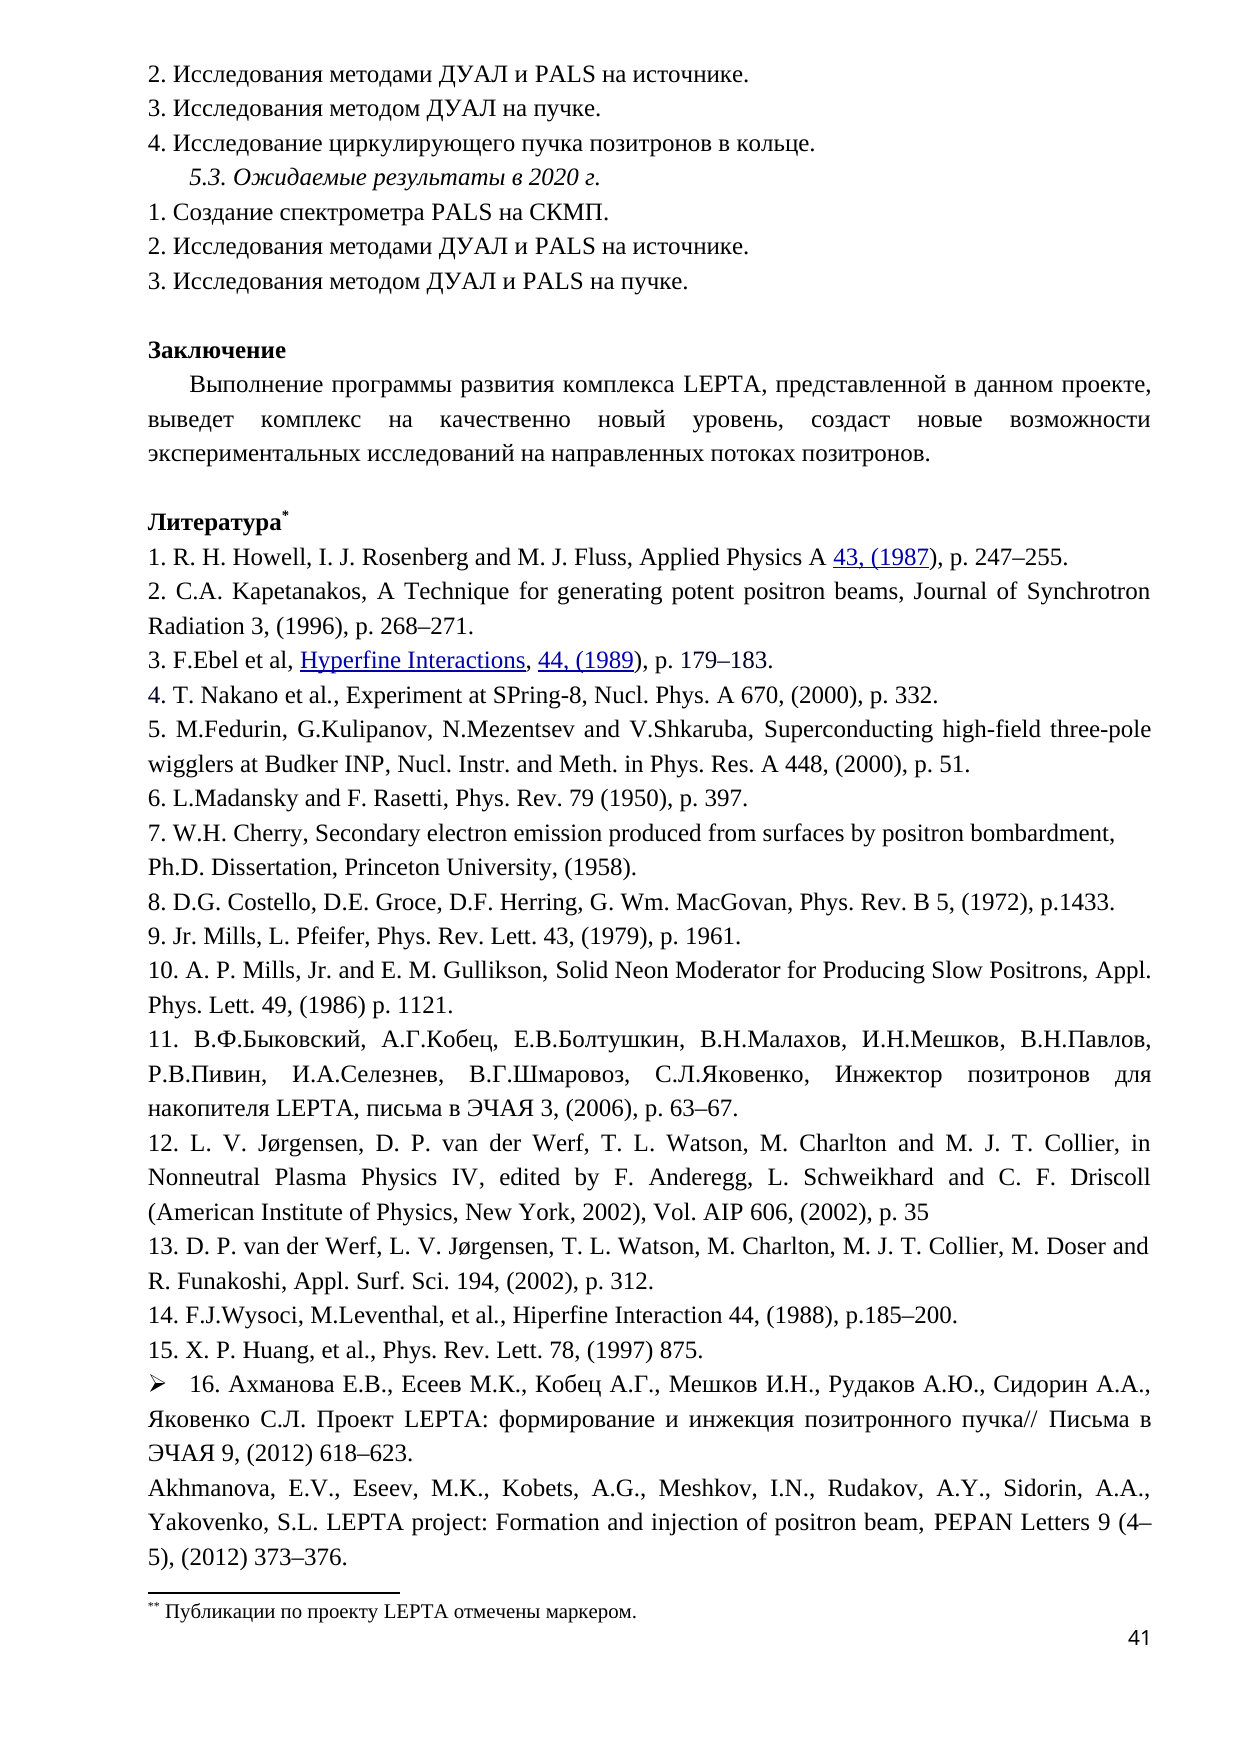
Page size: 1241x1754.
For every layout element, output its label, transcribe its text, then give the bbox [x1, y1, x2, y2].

list 16. Ахманова Е.В., Есеев М.К., Кобец А.Г., Мешков И.Н., Рудаков А.Ю., Сидорин А.А., Яковенко С.Л. Проект LEPTA: формирование и инжекция позитронного пучка// Письма в ЭЧАЯ 9, (2012) 618–623. [148, 1369, 1152, 1467]
text . V. Jørgensen, D. P. van der Werf, T. L. Watson, M. Charlton and M. J. T. Collier, in Nonneutral Plasma Physics IV, edited by F. Anderegg, L. Schweikhard and C. F. Driscoll (American Institute of Physics, New York, 2002), Vol. AIP 606, (2002), p. 35 [148, 1128, 1152, 1226]
text Akhmanova, E.V., Eseev, M.K., Kobets, A.G., Meshkov, I.N., Rudakov, A.Y., Sidorin, A.A., Yakovenko, S.L. LEPTA project: Formation and injection of positron beam, PEPAN Letters 9 (4–5), (2012) 373–376. [148, 1473, 1152, 1570]
text .J.Wysoci, M.Leventhal, et al., Hiperfine Interaction 44, (1988), p.185–200. [148, 1300, 1152, 1329]
text 7. W.H. Cherry, Secondary electron emission produced from surfaces by positron bombardment, Ph.D. Dissertation, Princeton University, (1958). [148, 818, 1152, 881]
text .Ebel et al, Hyperfine Interactions, 44, (1989), p. 179–183. [148, 645, 1152, 674]
text .Fedurin, G.Kulipanov, N.Mezentsev and V.Shkaruba, Superconducting high-field three-pole wigglers at Budker INP, Nucl. Instr. and Meth. in Phys. Res. A 448, (2000), p. 51. [148, 714, 1152, 777]
text 3. Исследования методом ДУАЛ и PALS на пучке. [148, 266, 1152, 295]
text 2. Исследования методами ДУАЛ и PALS на источнике. [148, 59, 1152, 88]
text 11. В.Ф.Быковский, А.Г.Кобец, Е.В.Болтушкин, В.Н.Малахов, И.Н.Мешков, В.Н.Павлов, Р.В.Пивин, И.А.Селезнев, В.Г.Шмаровоз, С.Л.Яковенко, Инжектор позитронов для накопителя LEPTA, письма в ЭЧАЯ 3, (2006), p. 63–67. [148, 1024, 1152, 1122]
text 1. Создание спектрометра PALS на СКМП. [148, 197, 1152, 226]
text 1. R. H. Howell, J. Rosenberg and M. J. Fluss, Applied Physics A 43, (1987), p. 247–255. [148, 542, 1152, 571]
text 15. X. P. Huang, et al., Phys. Rev. Lett. 78, (1997) 875. [148, 1335, 1152, 1363]
text Выполнение программы развития комплекса LEPTA, представленной в данном проекте, выведет комплекс на качественно новый уровень, создаст новые возможности экспериментальных исследований на направленных потоках позитронов. [148, 369, 1152, 467]
text .A. Kapetanakos, A Technique for generating potent positron beams, Journal of Synchrotron Radiation 3, (1996), p. 268–271. [148, 576, 1152, 639]
text Заключение [148, 335, 1152, 364]
text 8. D.G. Costello, D.E. Groce, D.F. Herring, G. Wm. MacGovan, Phys. Rev. B 5, (1972), p.1433. [148, 887, 1152, 915]
text 4. Исследование циркулирующего пучка позитронов в кольце. [148, 128, 1152, 157]
text Литература* [148, 507, 1152, 536]
text 4. T. Nakano et al., Experiment at SPring-8, Nucl. Phys. A 670, (2000), p. 332. [148, 680, 1152, 708]
text 5.3. Ожидаемые результаты в 2020 г. [148, 162, 1152, 191]
text .Madansky and F. Rasetti, Phys. Rev. 79 (1950), p. 397. [148, 783, 1152, 812]
text 3. Исследования методом ДУАЛ на пучке. [148, 93, 1152, 122]
text 9. Jr. Mills, L. Pfeifer, Phys. Rev. Lett. 43, (1979), p. 1961. [148, 921, 1152, 950]
text 13. D. P. van der Werf, L. V. Jørgensen, T. L. Watson, M. Charlton, M. J. T. Collier, M. Doser and R. Funakoshi, Appl. Surf. Sci. 194, (2002), p. 312. [148, 1231, 1152, 1294]
text 2. Исследования методами ДУАЛ и PALS на источнике. [148, 231, 1152, 260]
text . P. Mills, Jr. and E. M. Gullikson, Solid Neon Moderator for Producing Slow Positrons, Appl. Phys. Lett. 49, (1986) p. 1121. [148, 956, 1152, 1019]
